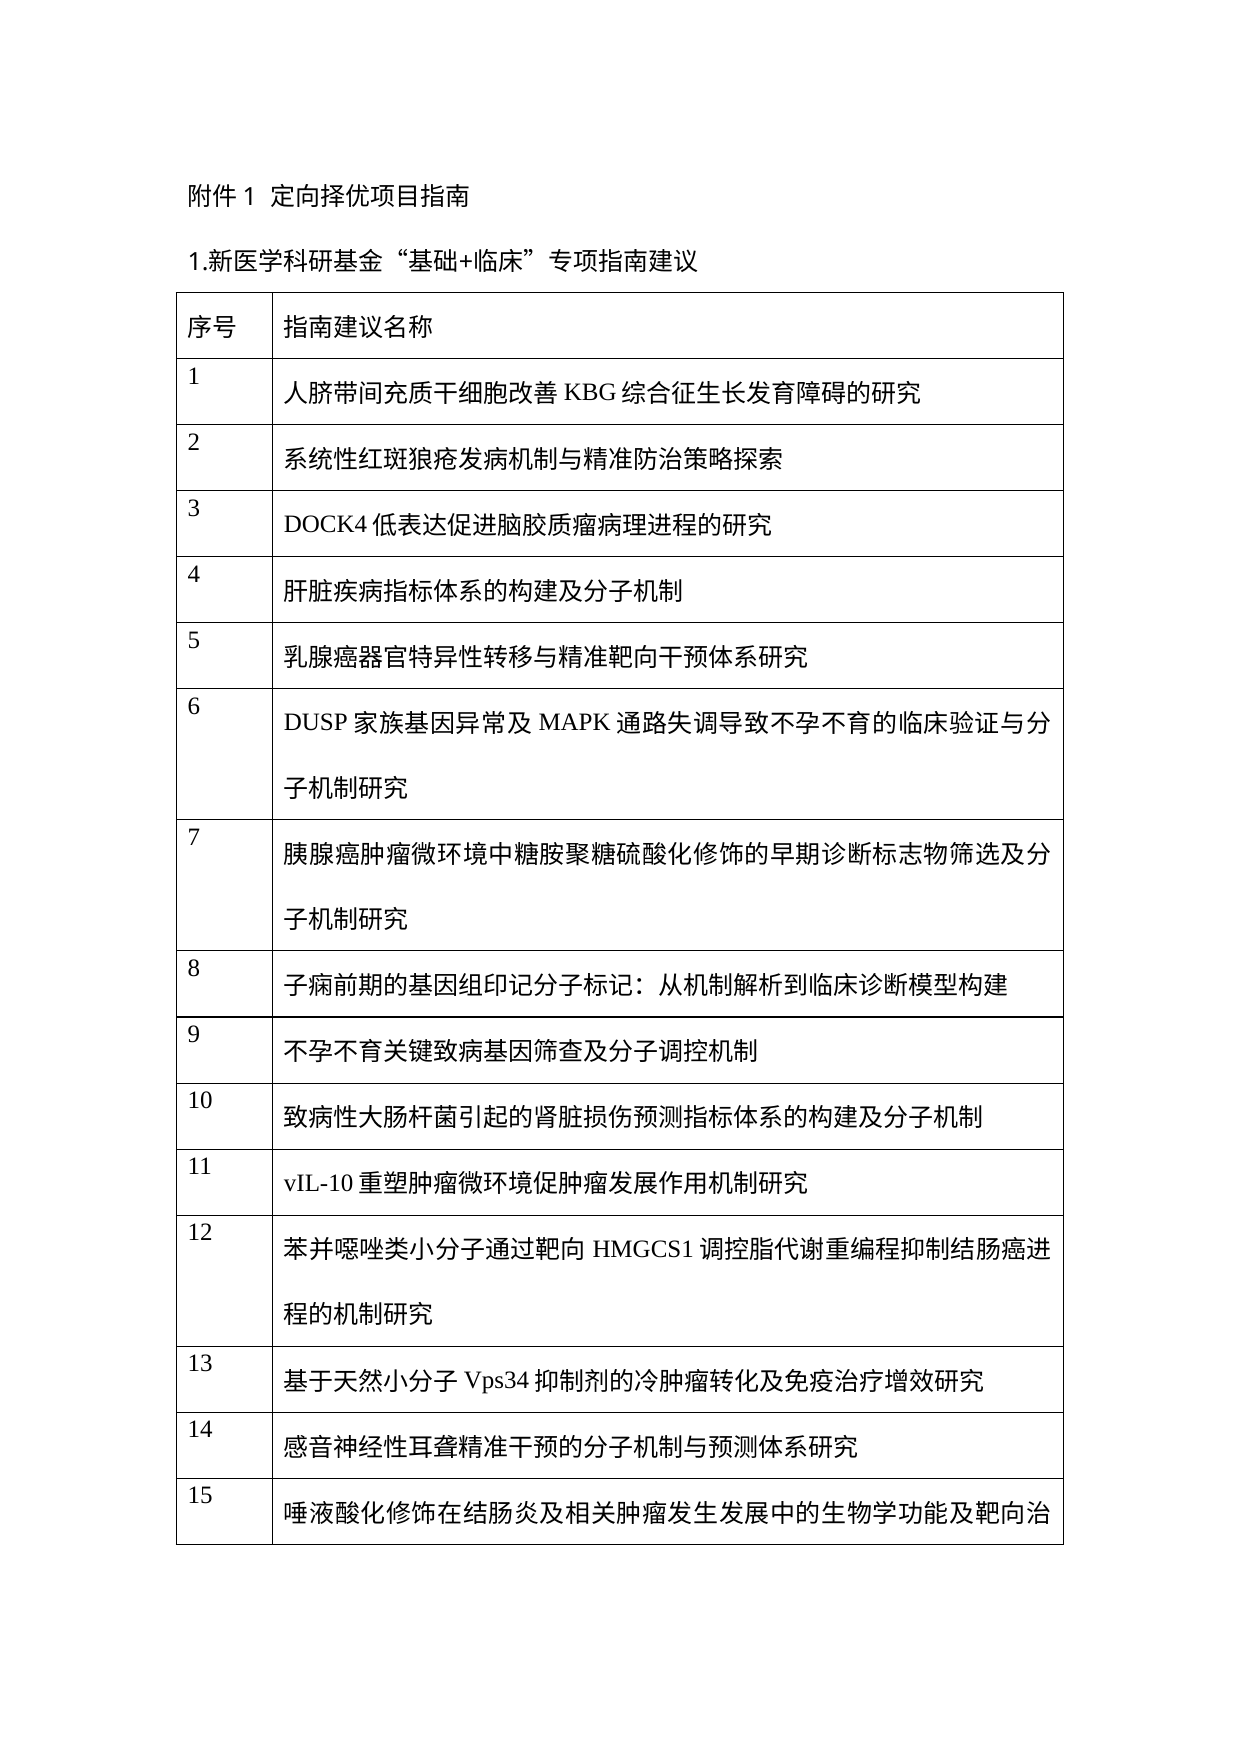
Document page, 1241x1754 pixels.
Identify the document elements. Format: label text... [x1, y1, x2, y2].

table_cell 感音神经性耳聋精准干预的分子机制与预测体系研究 [273, 1413, 1063, 1478]
table_cell 3 [177, 491, 272, 556]
table_cell 2 [177, 425, 272, 490]
table_header 序号 [177, 293, 272, 358]
table_cell 12 [177, 1216, 272, 1346]
table_cell 致病性大肠杆菌引起的肾脏损伤预测指标体系的构建及分子机制 [273, 1084, 1063, 1148]
table_cell 人脐带间充质干细胞改善KBG综合征生长发育障碍的研究 [273, 359, 1063, 424]
table_cell 5 [177, 623, 272, 688]
table_cell DOCK4低表达促进脑胶质瘤病理进程的研究 [273, 491, 1063, 556]
text 1.新医学科研基金“基础+临床”专项指南建议 [187, 227, 1053, 292]
table_cell 系统性红斑狼疮发病机制与精准防治策略探索 [273, 425, 1063, 490]
table_cell 4 [177, 557, 272, 622]
table_cell 10 [177, 1084, 272, 1148]
table_cell 13 [177, 1347, 272, 1412]
table_cell 肝脏疾病指标体系的构建及分子机制 [273, 557, 1063, 622]
table_cell 胰腺癌肿瘤微环境中糖胺聚糖硫酸化修饰的早期诊断标志物筛选及分子机制研究 [273, 820, 1063, 950]
table_cell 苯并噁唑类小分子通过靶向HMGCS1调控脂代谢重编程抑制结肠癌进程的机制研究 [273, 1216, 1063, 1346]
table_cell 乳腺癌器官特异性转移与精准靶向干预体系研究 [273, 623, 1063, 688]
table_cell DUSP家族基因异常及MAPK通路失调导致不孕不育的临床验证与分子机制研究 [273, 689, 1063, 819]
table_cell vIL-10重塑肿瘤微环境促肿瘤发展作用机制研究 [273, 1150, 1063, 1214]
table_header 指南建议名称 [273, 293, 1063, 358]
table_cell 8 [177, 951, 272, 1016]
table_cell 1 [177, 359, 272, 424]
table_cell 子痫前期的基因组印记分子标记：从机制解析到临床诊断模型构建 [273, 951, 1063, 1016]
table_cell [273, 1479, 1063, 1544]
table_cell 15 [177, 1479, 272, 1544]
table_cell 11 [177, 1150, 272, 1214]
table_cell 7 [177, 820, 272, 950]
table_cell 9 [177, 1018, 272, 1082]
table_cell 基于天然小分子Vps34抑制剂的冷肿瘤转化及免疫治疗增效研究 [273, 1347, 1063, 1412]
table_cell 6 [177, 689, 272, 819]
table_cell 不孕不育关键致病基因筛查及分子调控机制 [273, 1018, 1063, 1082]
table_cell 14 [177, 1413, 272, 1478]
text 附件1 定向择优项目指南 [187, 162, 1053, 227]
